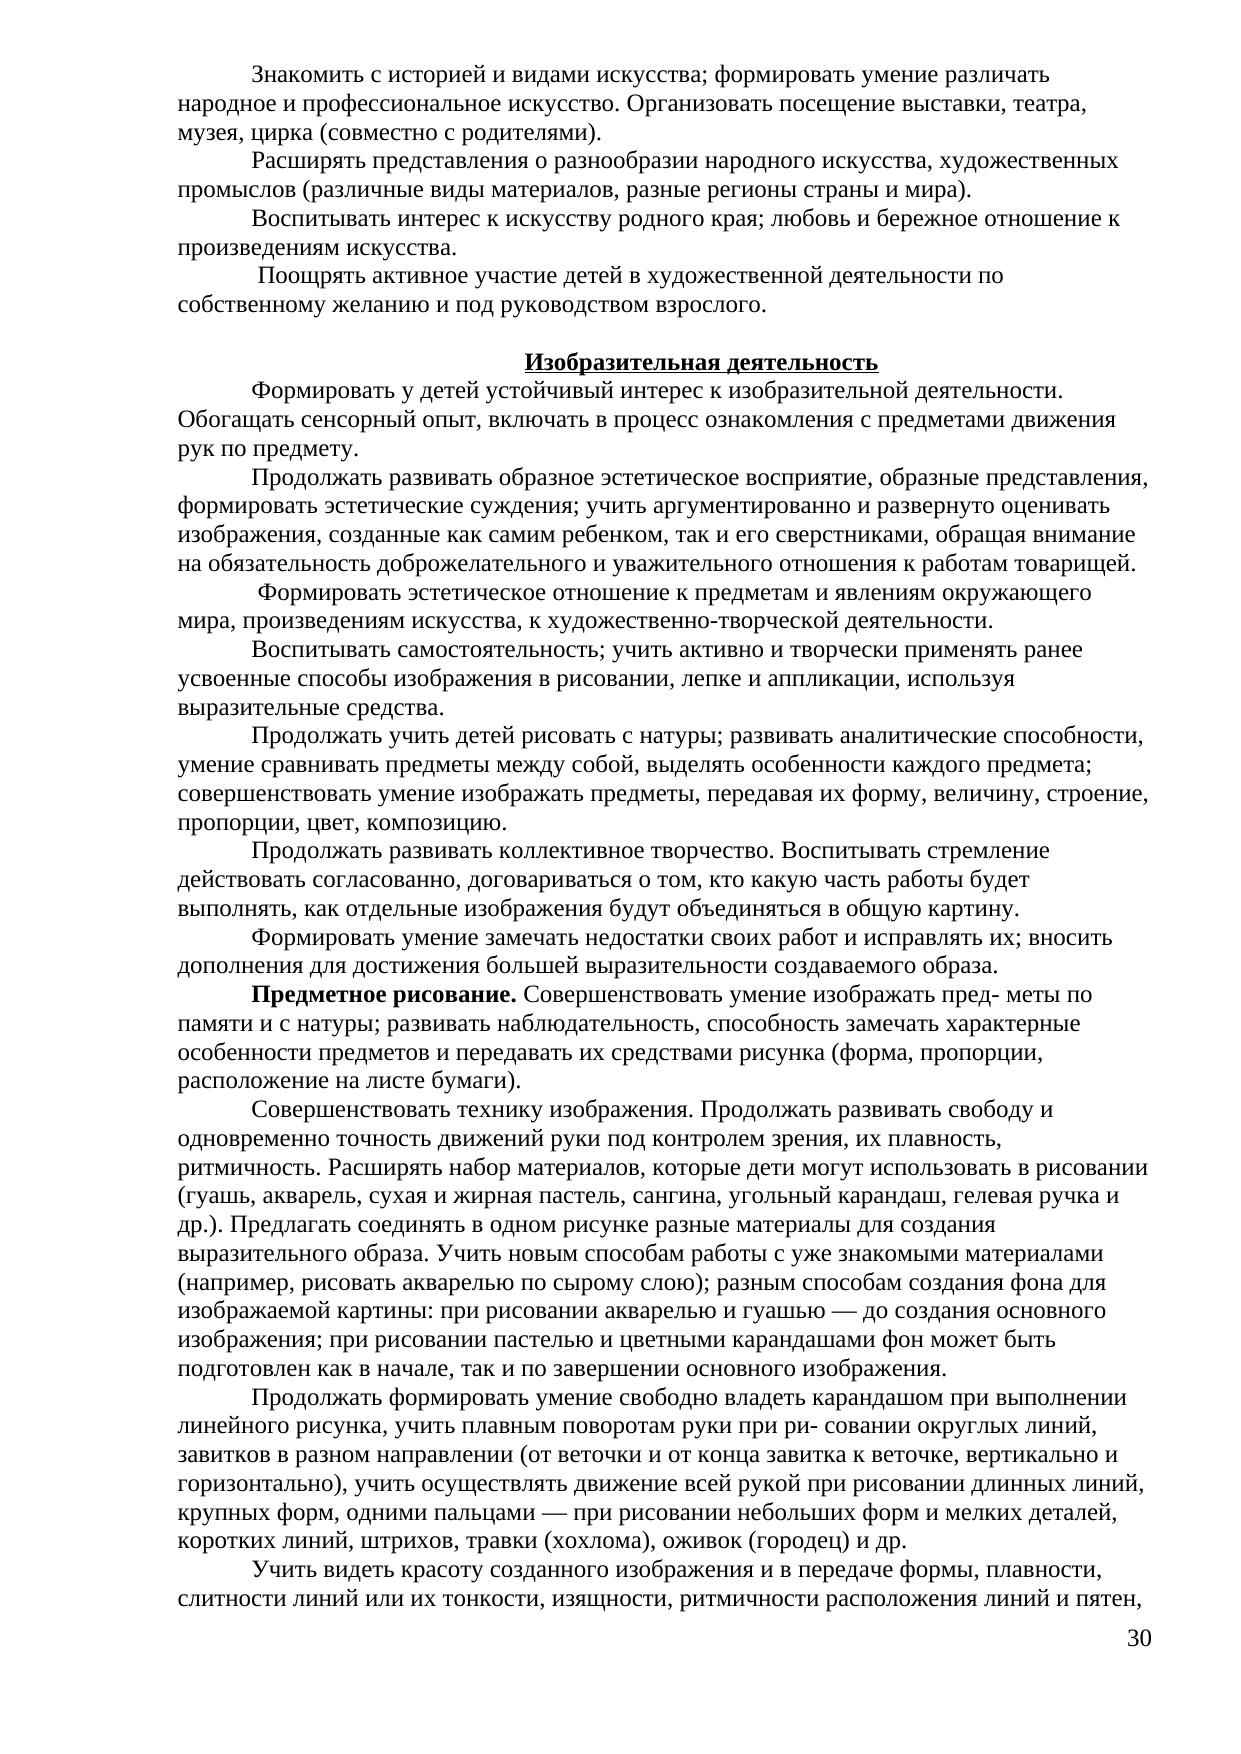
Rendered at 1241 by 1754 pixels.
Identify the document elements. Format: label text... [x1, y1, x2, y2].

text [177, 1554, 1152, 1612]
text Предметное рисование. Совершенствовать умение изображать пред- меты по памяти и с натуры; развивать наблюдательность, способность замечать характерные особенности предметов и передавать их средствами рисунка (форма, пропорции, расположение на листе бумаги). [177, 979, 1152, 1094]
text Знакомить с историей и видами искусства; формировать умение различать народное и профессиональное искусство. Организовать посещение выставки, театра, музея, цирка (совместно с родителями). [177, 59, 1152, 145]
text Продолжать формировать умение свободно владеть карандашом при выполнении линейного рисунка, учить плавным поворотам руки при ри- совании округлых линий, завитков в разном направлении (от веточки и от конца завитка к веточке, вертикально и горизонтально), учить осуществлять движение всей рукой при рисовании длинных линий, крупных форм, одними пальцами — при рисовании небольших форм и мелких деталей, коротких линий, штрихов, травки (хохлома), оживок (городец) и др. [177, 1382, 1152, 1554]
text Продолжать развивать коллективное творчество. Воспитывать стремление действовать согласованно, договариваться о том, кто какую часть работы будет выполнять, как отдельные изображения будут объединяться в общую картину. [177, 835, 1152, 922]
text Поощрять активное участие детей в художественной деятельности по собственному желанию и под руководством взрослого. [177, 260, 1152, 318]
text Продолжать учить детей рисовать с натуры; развивать аналитические способности, умение сравнивать предметы между собой, выделять особенности каждого предмета; совершенствовать умение изображать предметы, передавая их форму, величину, строение, пропорции, цвет, композицию. [177, 720, 1152, 835]
text Воспитывать интерес к искусству родного края; любовь и бережное отношение к произведениям искусства. [177, 203, 1152, 260]
text Формировать эстетическое отношение к предметам и явлениям окружающего мира, произведениям искусства, к художественно-творческой деятельности. [177, 577, 1152, 634]
text Совершенствовать технику изображения. Продолжать развивать свободу и одновременно точность движений руки под контролем зрения, их плавность, ритмичность. Расширять набор материалов, которые дети могут использовать в рисовании (гуашь, акварель, сухая и жирная пастель, сангина, угольный карандаш, гелевая ручка и др.). Предлагать соединять в одном рисунке разные материалы для создания выразительного образа. Учить новым способам работы с уже знакомыми материалами (например, рисовать акварелью по сырому слою); разным способам создания фона для изображаемой картины: при рисовании акварелью и гуашью — до создания основного изображения; при рисовании пастелью и цветными карандашами фон может быть подготовлен как в начале, так и по завершении основного изображения. [177, 1094, 1152, 1382]
text Формировать умение замечать недостатки своих работ и исправлять их; вносить дополнения для достижения большей выразительности создаваемого образа. [177, 922, 1152, 979]
text Формировать у детей устойчивый интерес к изобразительной деятельности. Обогащать сенсорный опыт, включать в процесс ознакомления с предметами движения рук по предмету. [177, 375, 1152, 462]
text Воспитывать самостоятельность; учить активно и творчески применять ранее усвоенные способы изображения в рисовании, лепке и аппликации, используя выразительные средства. [177, 634, 1152, 720]
text Расширять представления о разнообразии народного искусства, художественных промыслов (различные виды материалов, разные регионы страны и мира). [177, 145, 1152, 203]
text Продолжать развивать образное эстетическое восприятие, образные представления, формировать эстетические суждения; учить аргументированно и развернуто оценивать изображения, созданные как самим ребенком, так и его сверстниками, обращая внимание на обязательность доброжелательного и уважительного отношения к работам товарищей. [177, 462, 1152, 577]
text Изобразительная деятельность [177, 347, 1152, 375]
